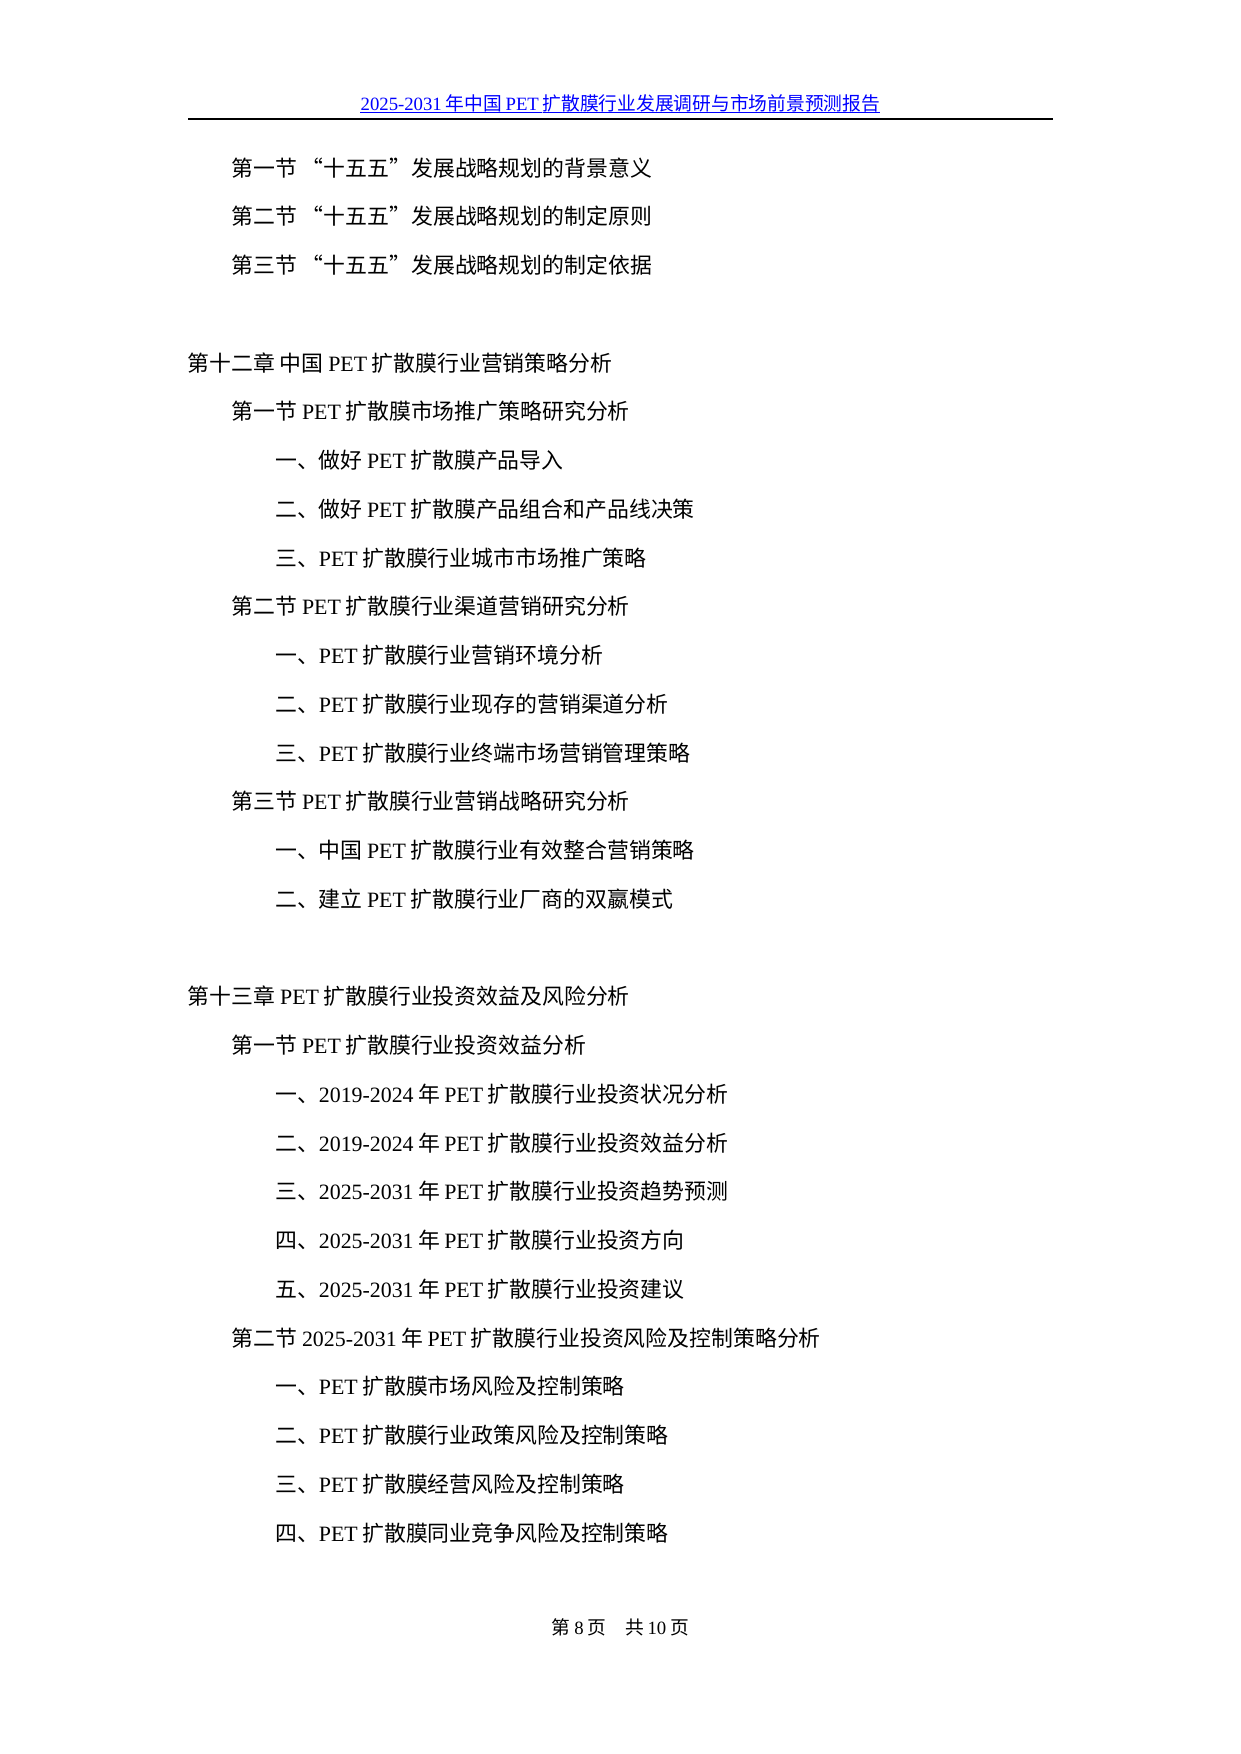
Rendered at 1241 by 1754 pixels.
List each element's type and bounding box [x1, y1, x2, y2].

text [187, 150, 1053, 1548]
